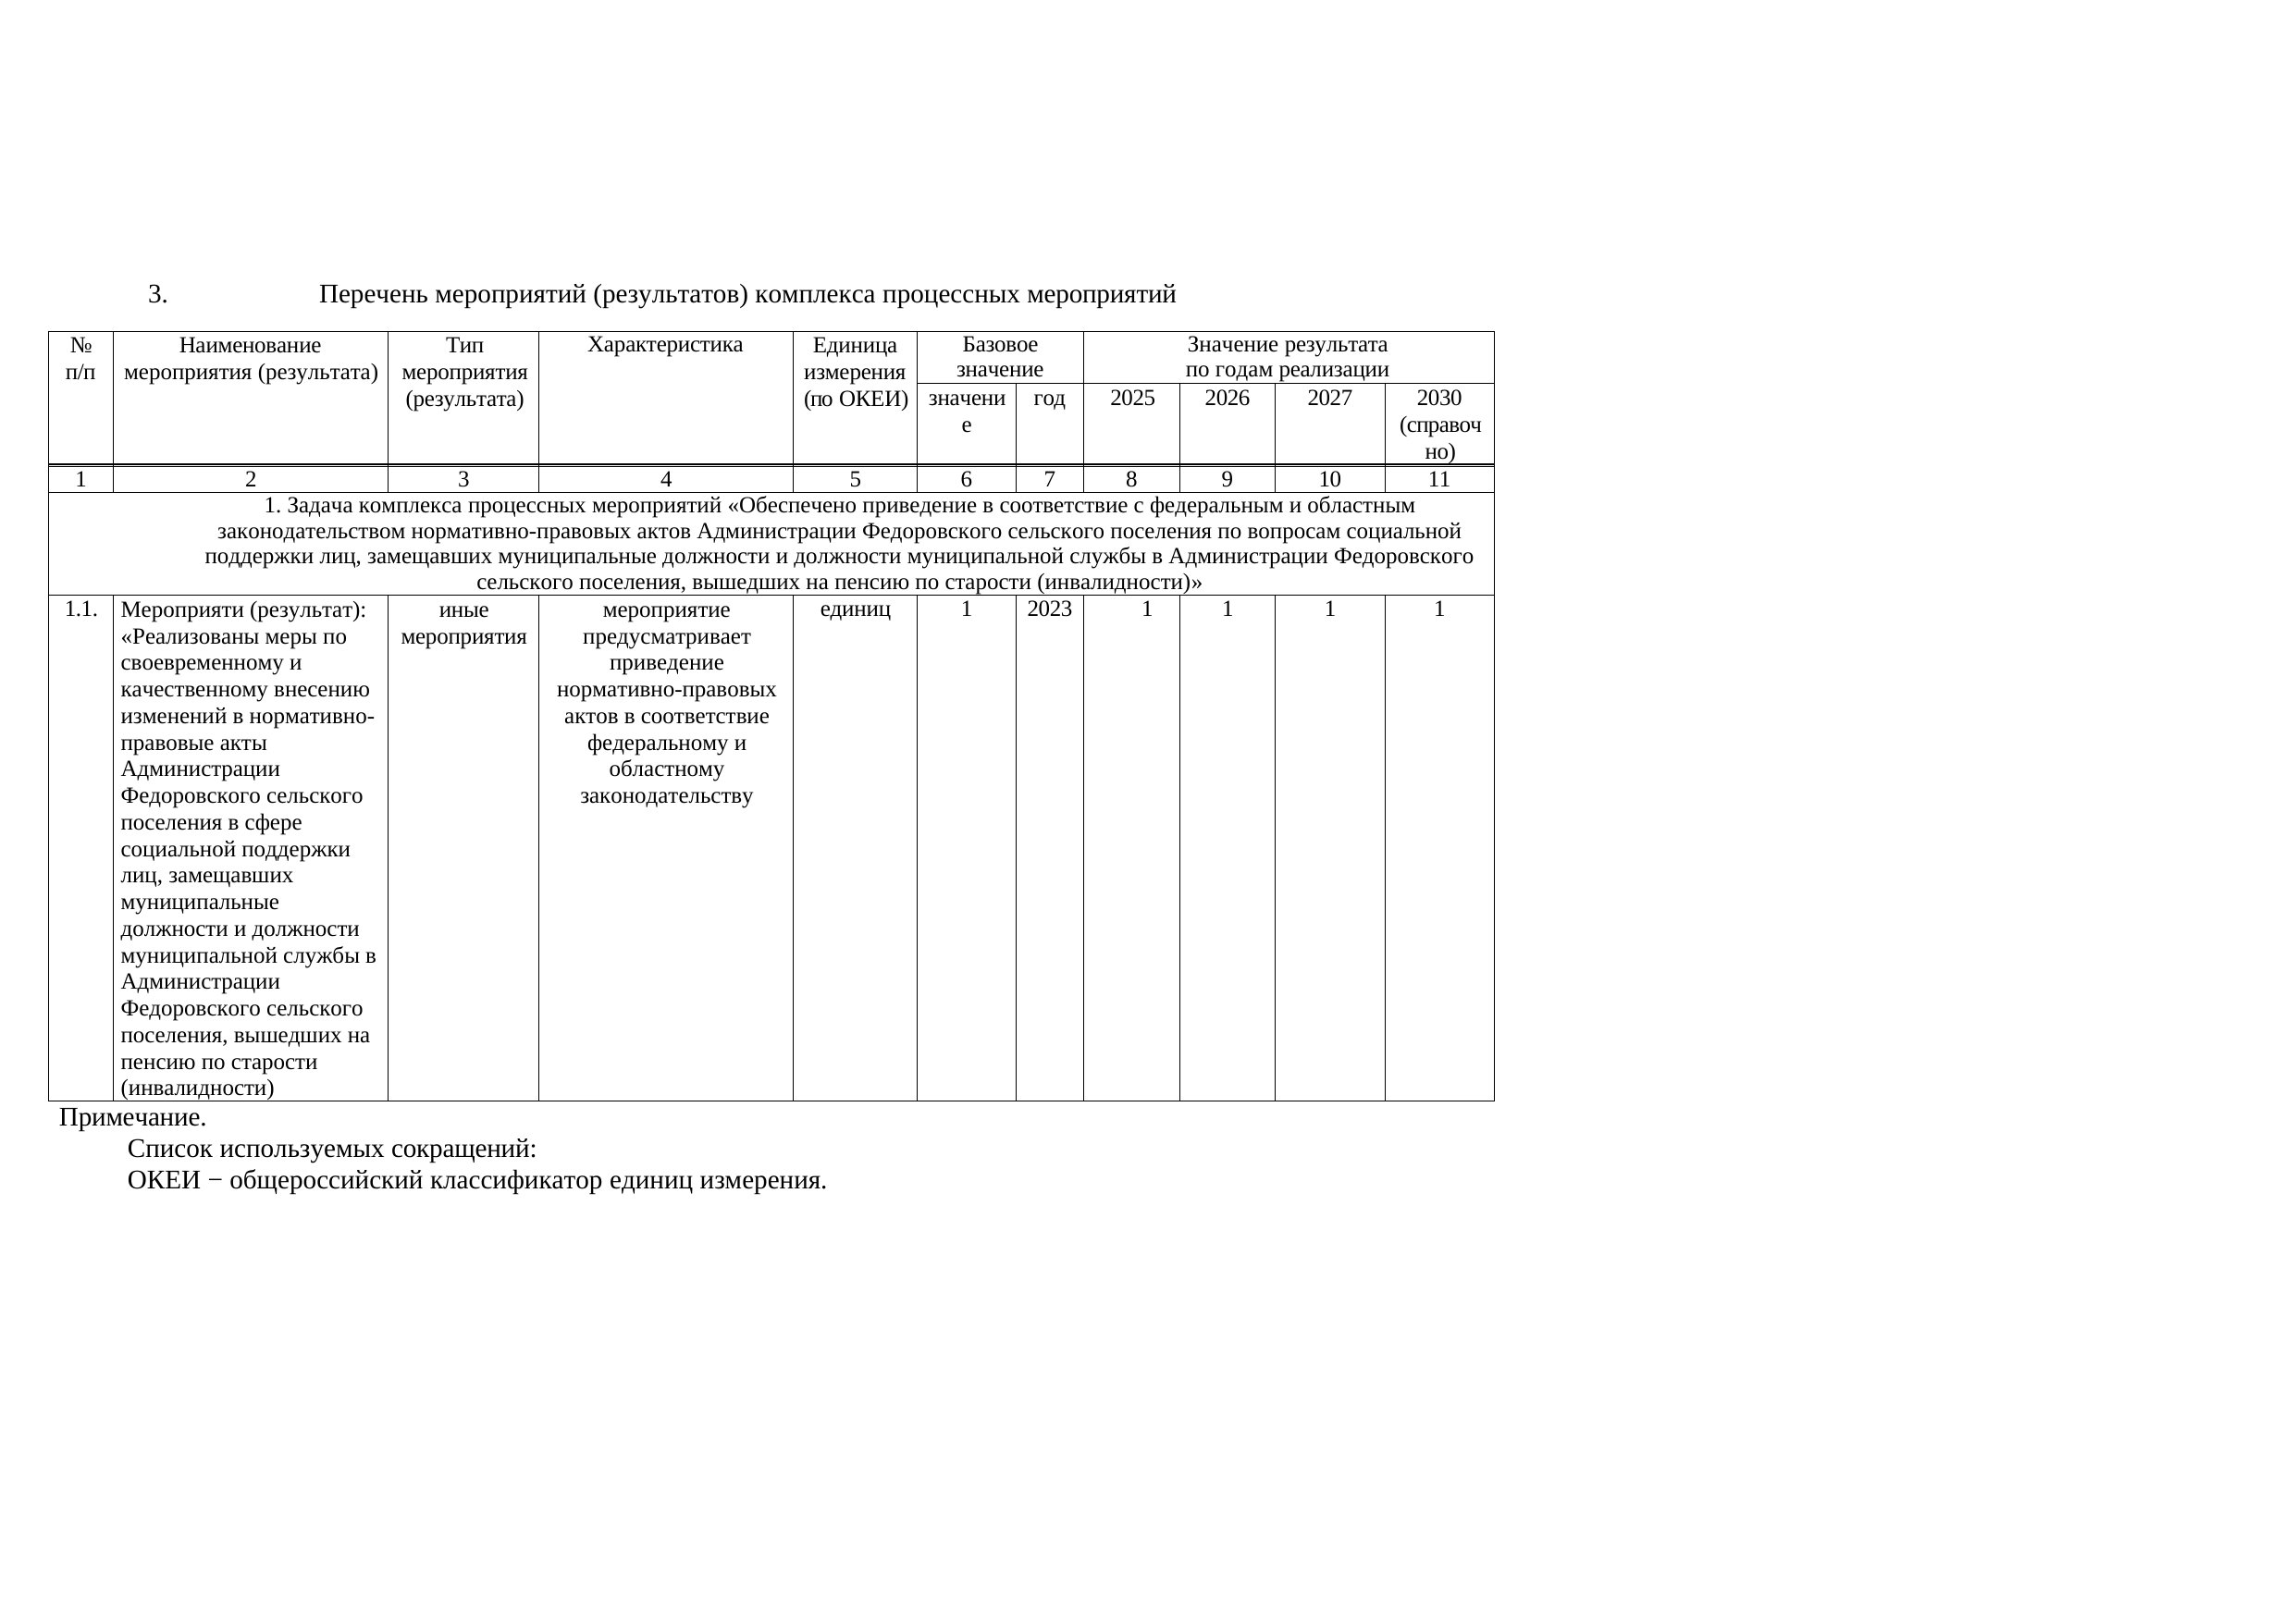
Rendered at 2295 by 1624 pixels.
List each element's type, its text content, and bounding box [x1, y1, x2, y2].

table_cell 2 [114, 467, 388, 492]
table_cell 1. Задача комплекса процессных мероприятий «Обеспечено приведение в соответствие с федеральным и областным законодательством нормативно-правовых актов Администрации Федоровского сельского поселения по вопросам социальной поддержки лиц, замещавших муниципальные должности и должности муниципальной службы в Администрации Федоровского сельского поселения, вышедших на пенсию по старости (инвалидности)» [49, 493, 1494, 595]
table_cell 1 [1276, 596, 1385, 1101]
table_cell 7 [1017, 467, 1083, 492]
table_cell единиц [794, 596, 917, 1101]
table_cell 5 [794, 467, 917, 492]
table_cell Мероприяти (результат): «Реализованы меры по своевременному и качественному внесению изменений в нормативно-правовые акты Администрации Федоровского сельского поселения в сфере социальной поддержки лиц, замещавших муниципальные должности и должности муниципальной службы в Администрации Федоровского сельского поселения, вышедших на пенсию по старости (инвалидности) [114, 596, 388, 1101]
table_header Тип мероприятия (результата) [389, 332, 538, 463]
table_cell 3 [389, 467, 538, 492]
table_cell 1 [49, 467, 113, 492]
table_cell 2030 (справоч но) [1386, 384, 1494, 463]
table_header Наименование мероприятия (результата) [114, 332, 388, 463]
table_cell 10 [1276, 467, 1385, 492]
list Перечень мероприятий (результатов) комплекса процессных мероприятий [148, 278, 2196, 309]
table_cell 1.1. [49, 596, 113, 1101]
table_cell 4 [539, 467, 793, 492]
table_cell значени е [918, 384, 1016, 463]
table_cell 2023 [1017, 596, 1083, 1101]
text Примечание. [59, 1101, 2196, 1132]
table_cell 2027 [1276, 384, 1385, 463]
table_cell 6 [918, 467, 1016, 492]
table_cell 1 [1084, 596, 1179, 1101]
table_header Значение результата по годам реализации [1084, 332, 1494, 383]
table_cell 8 [1084, 467, 1179, 492]
table_cell год [1017, 384, 1083, 463]
table_header Характеристика [539, 332, 793, 463]
table_cell мероприятие предусматривает приведение нормативно-правовых актов в соответствие федеральному и областному законодательству [539, 596, 793, 1101]
table_cell 2025 [1084, 384, 1179, 463]
table_header Базовое значение [918, 332, 1083, 383]
table_header Единица измерения (по ОКЕИ) [794, 332, 917, 463]
table_cell 11 [1386, 467, 1494, 492]
text ОКЕИ − общероссийский классификатор единиц измерения. [128, 1163, 1549, 1194]
table_cell 2026 [1180, 384, 1275, 463]
table_header № п/п [49, 332, 113, 463]
text Список используемых сокращений: [128, 1132, 2196, 1163]
table_cell 1 [1180, 596, 1275, 1101]
table_cell 9 [1180, 467, 1275, 492]
table_cell иные мероприятия [389, 596, 538, 1101]
table_cell 1 [1386, 596, 1494, 1101]
table_cell 1 [918, 596, 1016, 1101]
